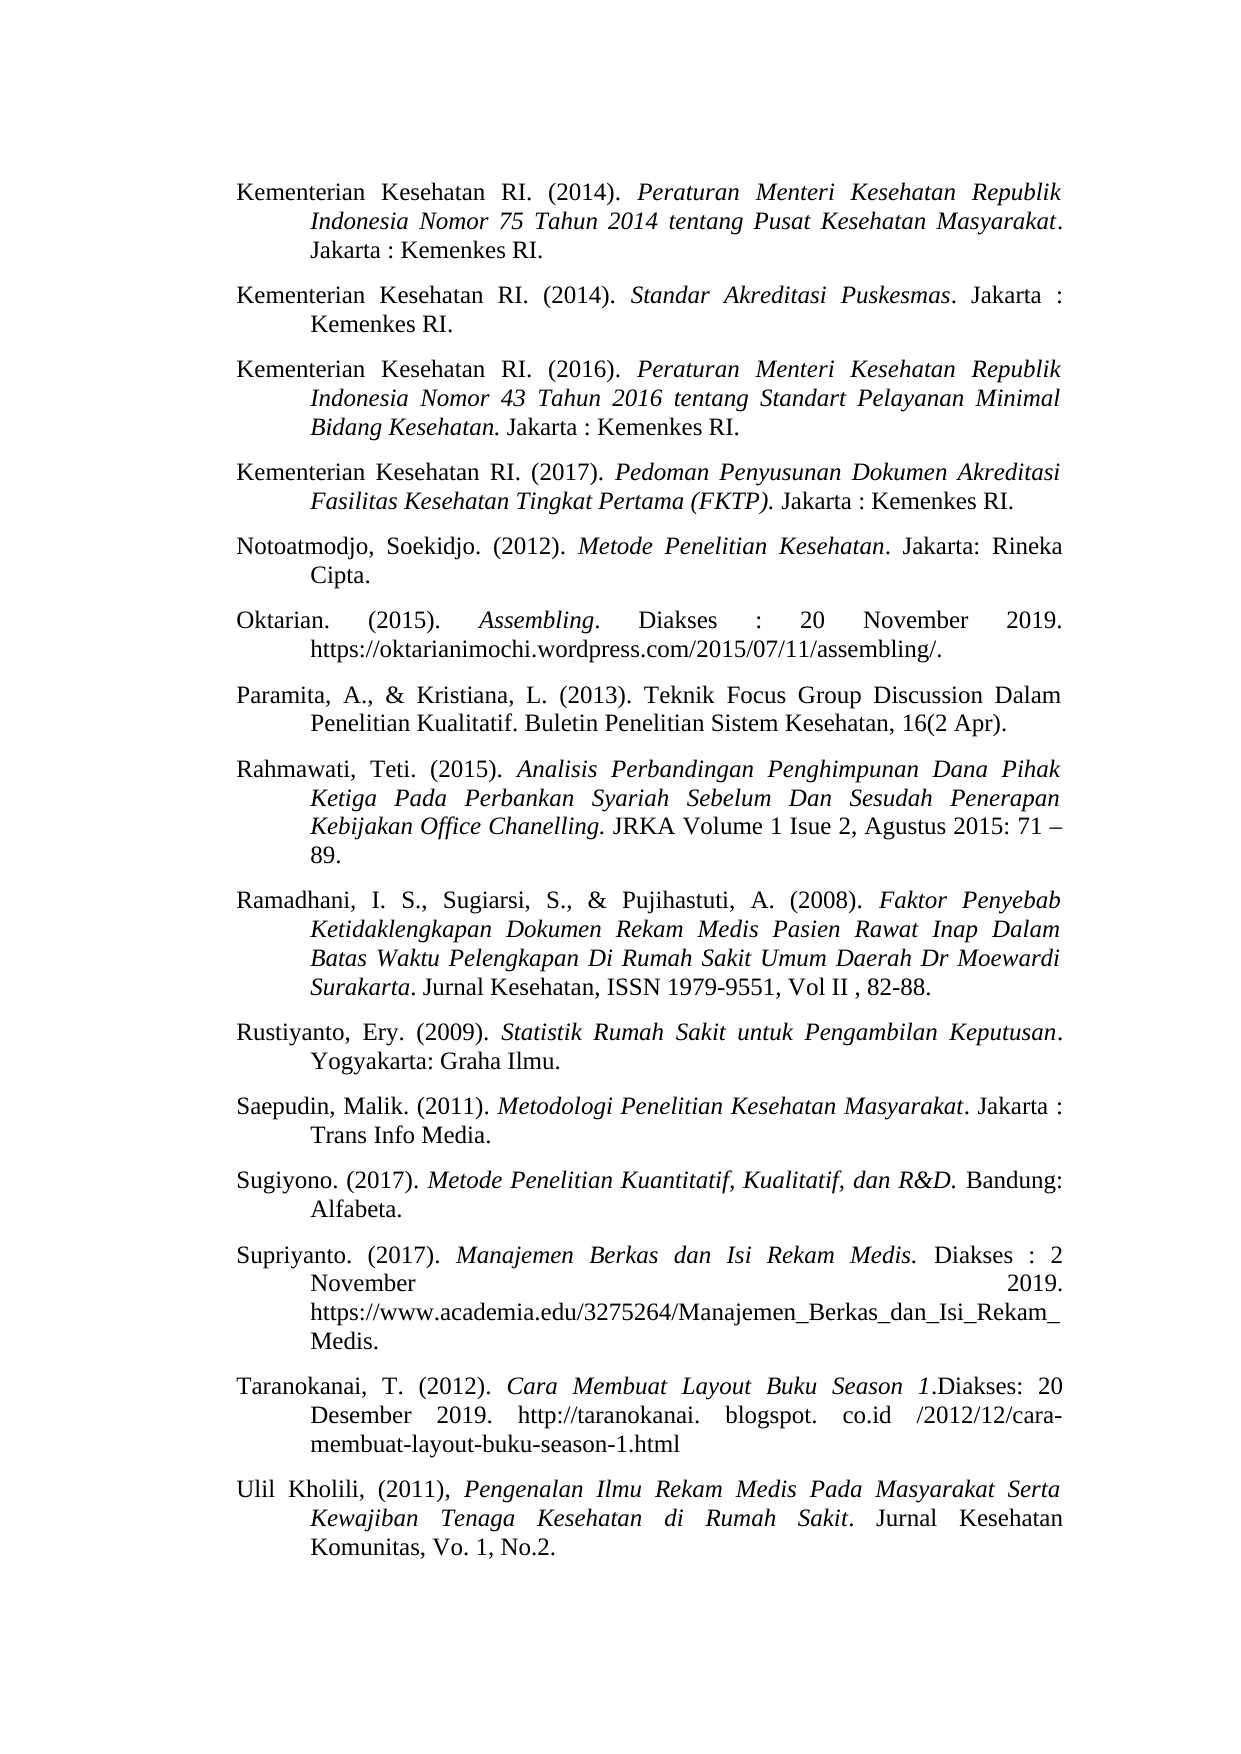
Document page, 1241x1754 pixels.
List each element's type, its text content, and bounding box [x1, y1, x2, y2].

text Kementerian Kesehatan RI. (2014). Peraturan Menteri Kesehatan Republik Indonesia Nomor 75 Tahun 2014 tentang Pusat Kesehatan Masyarakat. Jakarta : Kemenkes RI. [236, 177, 1063, 263]
text Ulil Kholili, (2011), Pengenalan Ilmu Rekam Medis Pada Masyarakat Serta Kewajiban Tenaga Kesehatan di Rumah Sakit. Jurnal Kesehatan Komunitas, Vo. 1, No.2. [236, 1474, 1063, 1561]
text Taranokanai, T. (2012). Cara Membuat Layout Buku Season 1.Diakses: 20 Desember 2019. http://taranokanai. blogspot. co.id /2012/12/cara-membuat-layout-buku-season-1.html [236, 1371, 1063, 1458]
text Notoatmodjo, Soekidjo. (2012). Metode Penelitian Kesehatan. Jakarta: Rineka Cipta. [236, 531, 1063, 589]
text Kementerian Kesehatan RI. (2014). Standar Akreditasi Puskesmas. Jakarta : Kemenkes RI. [236, 280, 1063, 338]
text Oktarian. (2015). Assembling. Diakses : 20 November 2019. https://oktarianimochi.wordpress.com/2015/07/11/assembling/. [236, 606, 1063, 663]
text Rahmawati, Teti. (2015). Analisis Perbandingan Penghimpunan Dana Pihak Ketiga Pada Perbankan Syariah Sebelum Dan Sesudah Penerapan Kebijakan Office Chanelling. JRKA Volume 1 Isue 2, Agustus 2015: 71 – 89. [236, 754, 1063, 869]
text Sugiyono. (2017). Metode Penelitian Kuantitatif, Kualitatif, dan R&D. Bandung: Alfabeta. [236, 1166, 1063, 1223]
text Paramita, A., & Kristiana, L. (2013). Teknik Focus Group Discussion Dalam Penelitian Kualitatif. Buletin Penelitian Sistem Kesehatan, 16(2 Apr). [236, 680, 1063, 737]
text Kementerian Kesehatan RI. (2017). Pedoman Penyusunan Dokumen Akreditasi Fasilitas Kesehatan Tingkat Pertama (FKTP). Jakarta : Kemenkes RI. [236, 457, 1063, 515]
text Supriyanto. (2017). Manajemen Berkas dan Isi Rekam Medis. Diakses : 2 November 2019. https://www.academia.edu/3275264/Manajemen_Berkas_dan_Isi_Rekam_Medis. [236, 1240, 1063, 1355]
text Kementerian Kesehatan RI. (2016). Peraturan Menteri Kesehatan Republik Indonesia Nomor 43 Tahun 2016 tentang Standart Pelayanan Minimal Bidang Kesehatan. Jakarta : Kemenkes RI. [236, 354, 1063, 441]
text Ramadhani, I. S., Sugiarsi, S., & Pujihastuti, A. (2008). Faktor Penyebab Ketidaklengkapan Dokumen Rekam Medis Pasien Rawat Inap Dalam Batas Waktu Pelengkapan Di Rumah Sakit Umum Daerah Dr Moewardi Surakarta. Jurnal Kesehatan, ISSN 1979-9551, Vol II , 82-88. [236, 886, 1063, 1001]
text Saepudin, Malik. (2011). Metodologi Penelitian Kesehatan Masyarakat. Jakarta : Trans Info Media. [236, 1091, 1063, 1149]
text Rustiyanto, Ery. (2009). Statistik Rumah Sakit untuk Pengambilan Keputusan. Yogyakarta: Graha Ilmu. [236, 1017, 1063, 1075]
